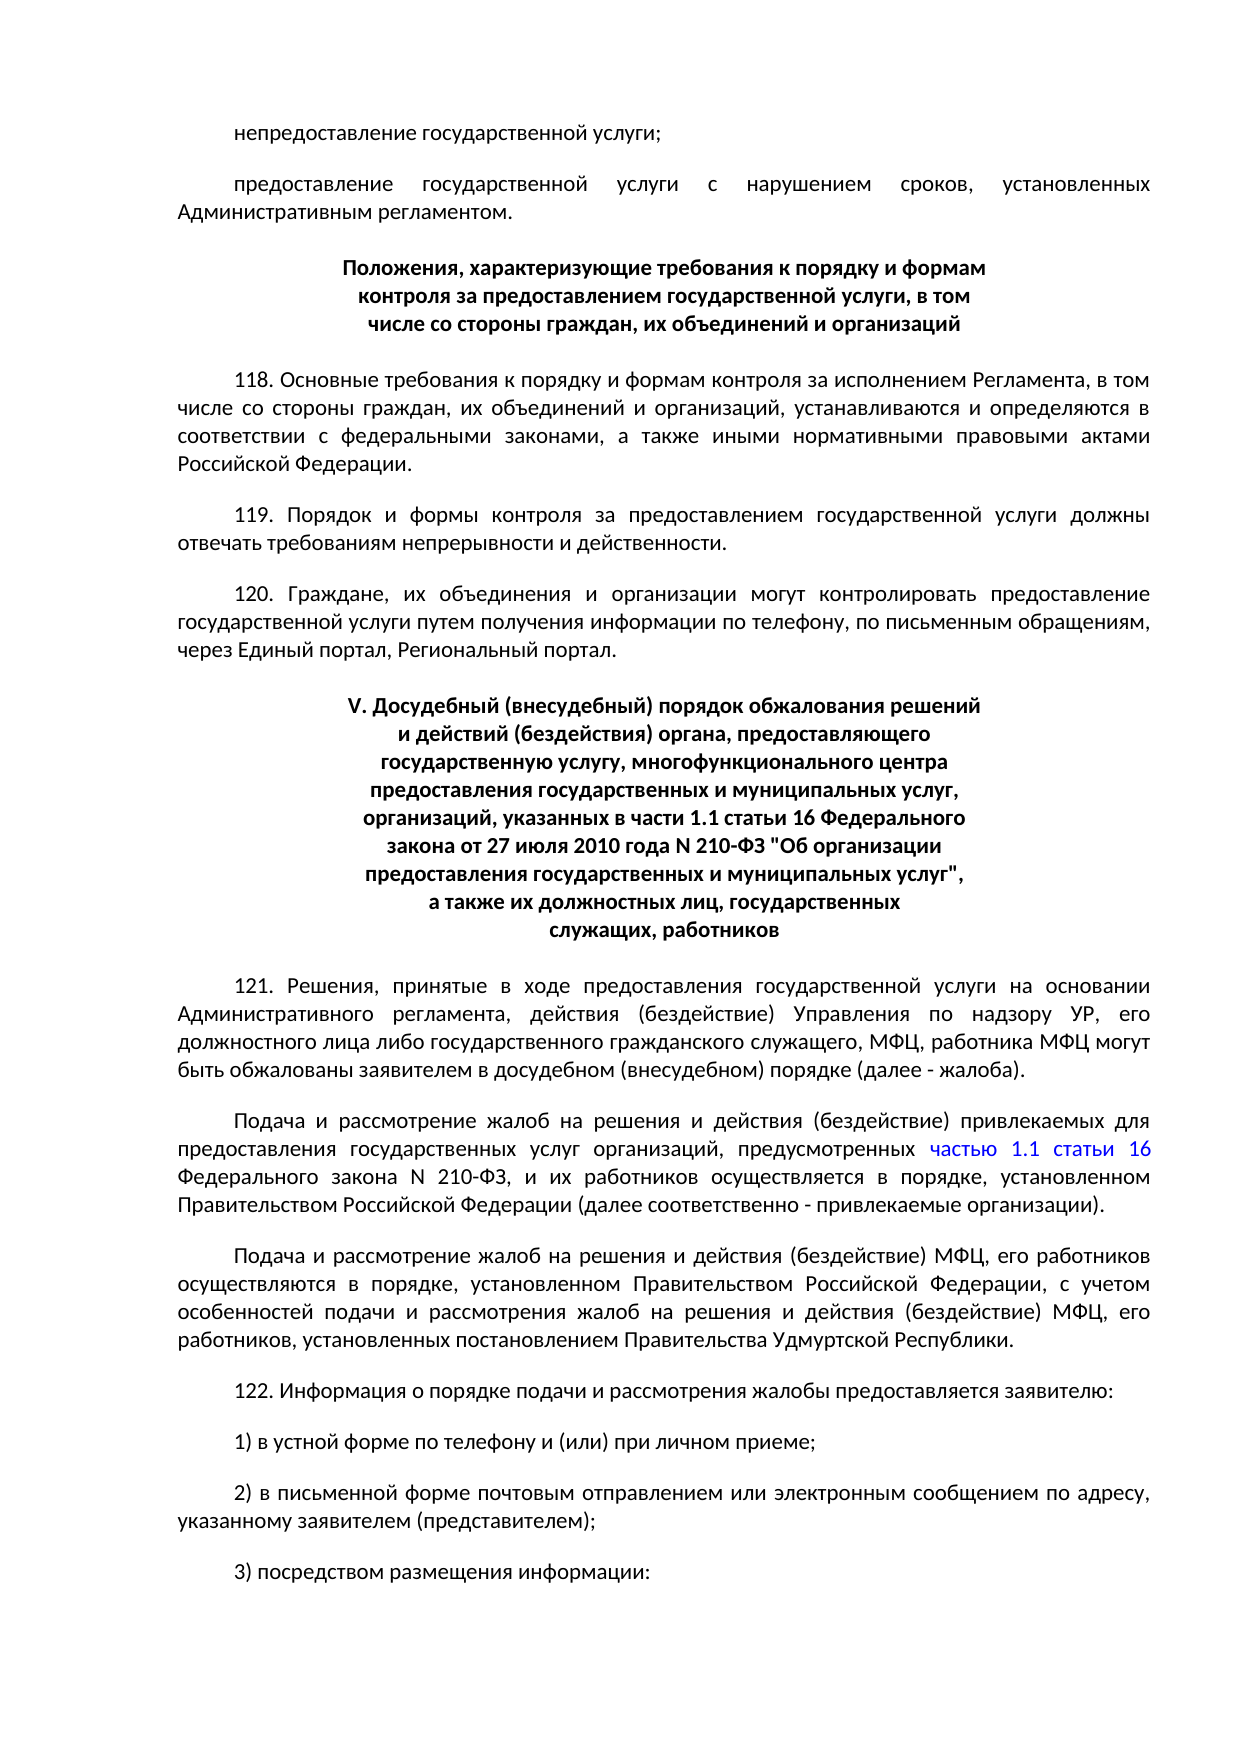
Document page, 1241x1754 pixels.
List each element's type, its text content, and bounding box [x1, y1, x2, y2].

title контроля за предоставлением государственной услуги, в том [177, 281, 1152, 309]
text 3) посредством размещения информации: [177, 1557, 1152, 1585]
title организаций, указанных в части 1.1 статьи 16 Федерального [177, 803, 1152, 831]
title числе со стороны граждан, их объединений и организаций [177, 309, 1152, 337]
text предоставление государственной услуги с нарушением сроков, установленных Административным регламентом. [177, 169, 1152, 225]
text 1) в устной форме по телефону и (или) при личном приеме; [177, 1427, 1152, 1455]
title служащих, работников [177, 915, 1152, 943]
title и действий (бездействия) органа, предоставляющего [177, 719, 1152, 747]
text непредоставление государственной услуги; [177, 118, 1152, 146]
title а также их должностных лиц, государственных [177, 887, 1152, 915]
text 2) в письменной форме почтовым отправлением или электронным сообщением по адресу, указанному заявителем (представителем); [177, 1478, 1152, 1534]
title предоставления государственных и муниципальных услуг", [177, 859, 1152, 887]
title закона от 27 июля 2010 года N 210-ФЗ "Об организации [177, 831, 1152, 859]
text 121. Решения, принятые в ходе предоставления государственной услуги на основании Административного регламента, действия (бездействие) Управления по надзору УР, его должностного лица либо государственного гражданского служащего, МФЦ, работника МФЦ могут быть обжалованы заявителем в досудебном (внесудебном) порядке (далее - жалоба). [177, 971, 1152, 1083]
text Подача и рассмотрение жалоб на решения и действия (бездействие) МФЦ, его работников осуществляются в порядке, установленном Правительством Российской Федерации, с учетом особенностей подачи и рассмотрения жалоб на решения и действия (бездействие) МФЦ, его работников, установленных постановлением Правительства Удмуртской Республики. [177, 1241, 1152, 1353]
text 120. Граждане, их объединения и организации могут контролировать предоставление государственной услуги путем получения информации по телефону, по письменным обращениям, через Единый портал, Региональный портал. [177, 579, 1152, 663]
text 119. Порядок и формы контроля за предоставлением государственной услуги должны отвечать требованиям непрерывности и действенности. [177, 500, 1152, 556]
title предоставления государственных и муниципальных услуг, [177, 775, 1152, 803]
text Подача и рассмотрение жалоб на решения и действия (бездействие) привлекаемых для предоставления государственных услуг организаций, предусмотренных частью 1.1 статьи 16 Федерального закона N 210-ФЗ, и их работников осуществляется в порядке, установленном Правительством Российской Федерации (далее соответственно - привлекаемые организации). [177, 1106, 1152, 1218]
title Положения, характеризующие требования к порядку и формам [177, 253, 1152, 281]
text 118. Основные требования к порядку и формам контроля за исполнением Регламента, в том числе со стороны граждан, их объединений и организаций, устанавливаются и определяются в соответствии с федеральными законами, а также иными нормативными правовыми актами Российской Федерации. [177, 365, 1152, 477]
text 122. Информация о порядке подачи и рассмотрения жалобы предоставляется заявителю: [177, 1376, 1152, 1404]
title государственную услугу, многофункционального центра [177, 747, 1152, 775]
title V. Досудебный (внесудебный) порядок обжалования решений [177, 691, 1152, 719]
